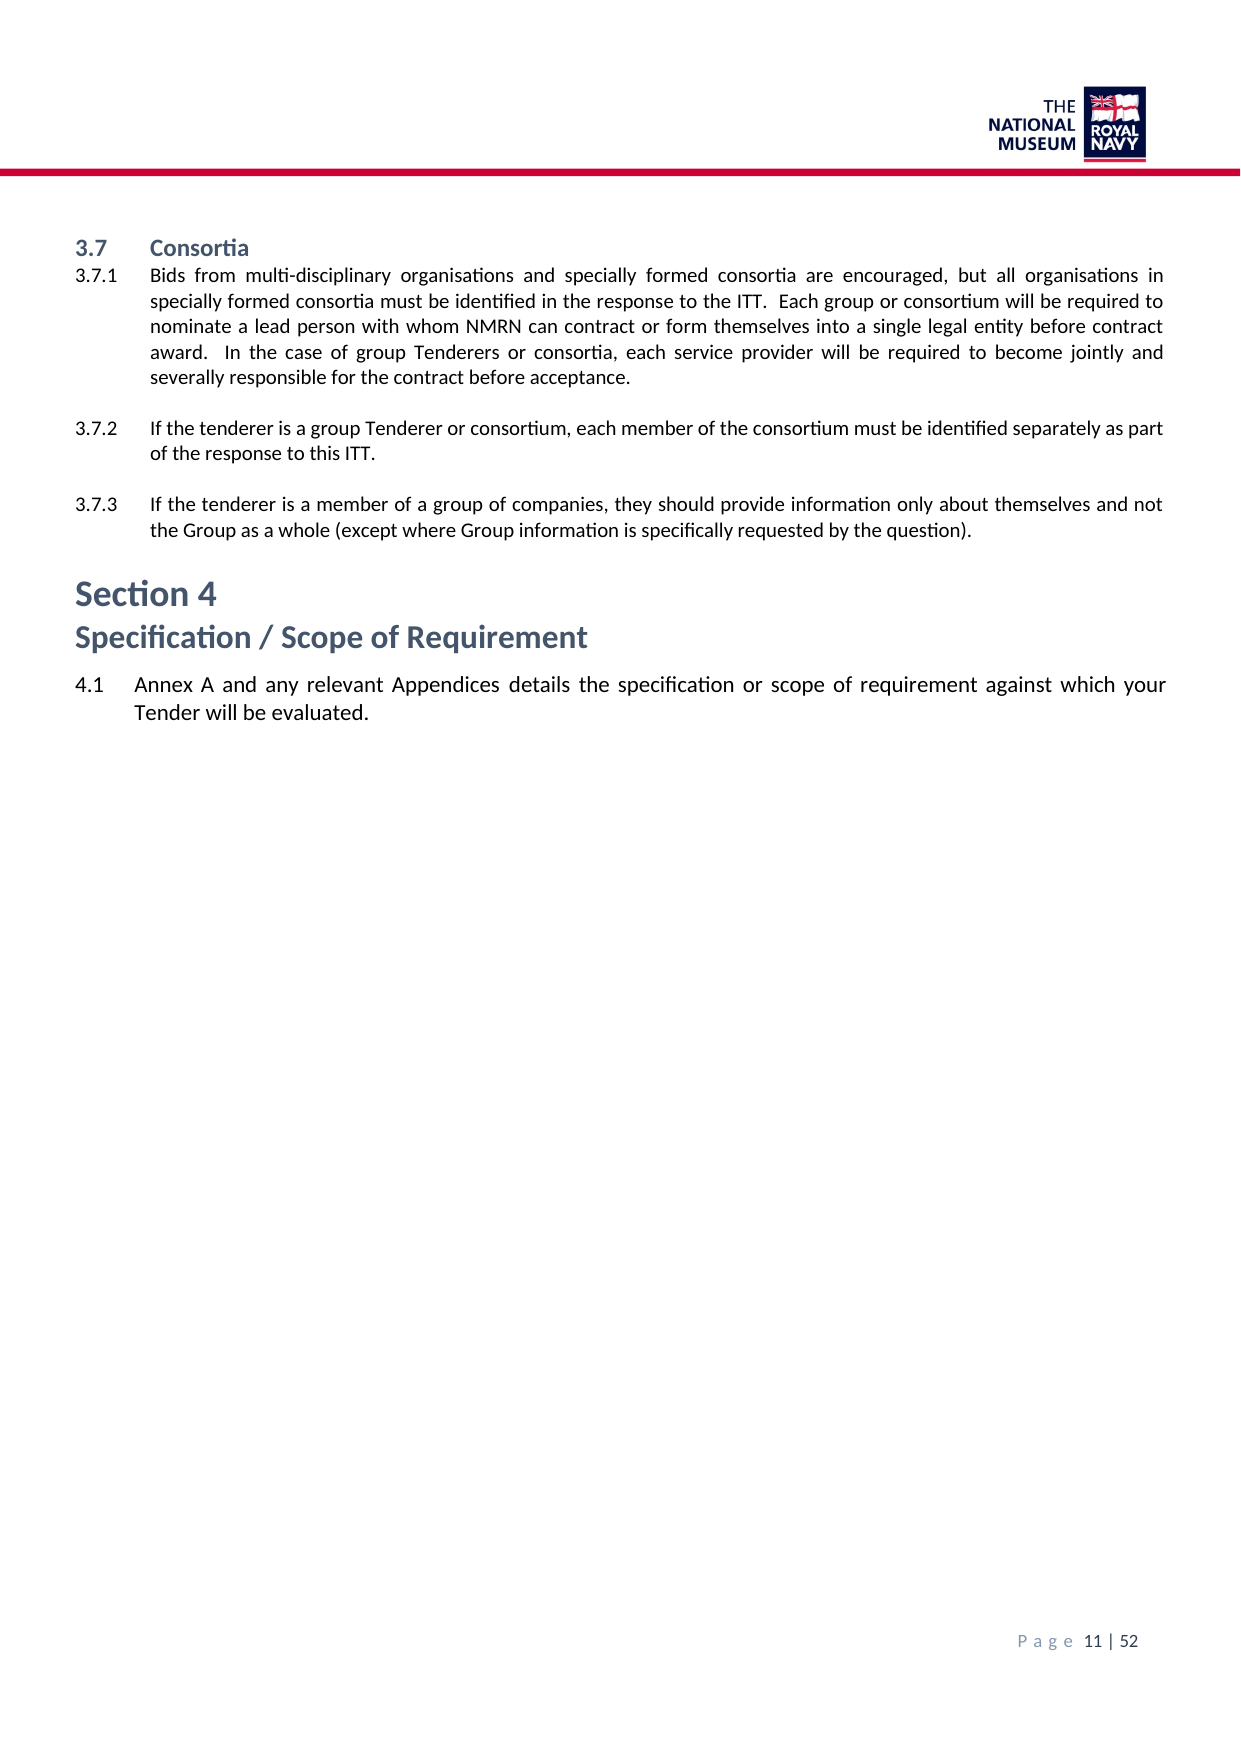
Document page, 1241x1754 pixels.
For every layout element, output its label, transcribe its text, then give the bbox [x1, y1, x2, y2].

subtitle Specification / Scope of Requirement [75, 616, 1165, 657]
text 3.7.1 Bids from multi-disciplinary organisations and specially formed consortia are encouraged, but all organisations in specially formed consortia must be identified in the response to the ITT. Each group or consortium will be required to nominate a lead person with whom NMRN can contract or form themselves into a single legal entity before contract award. In the case of group Tenderers or consortia, each service provider will be required to become jointly and severally responsible for the contract before acceptance. [75, 263, 1165, 390]
picture [977, 71, 1161, 168]
list 4.1 Annex A and any relevant Appendices details the specification or scope of requirement against which your Tender will be evaluated. [75, 670, 1168, 726]
list 3.7 Consortia [75, 232, 1165, 263]
text 3.7.2 If the tenderer is a group Tenderer or consortium, each member of the consortium must be identified separately as part of the response to this ITT. [75, 415, 1165, 466]
subtitle Section 4 [75, 570, 1165, 616]
text 3.7.3 If the tenderer is a member of a group of companies, they should provide information only about themselves and not the Group as a whole (except where Group information is specifically requested by the question). [75, 491, 1165, 542]
